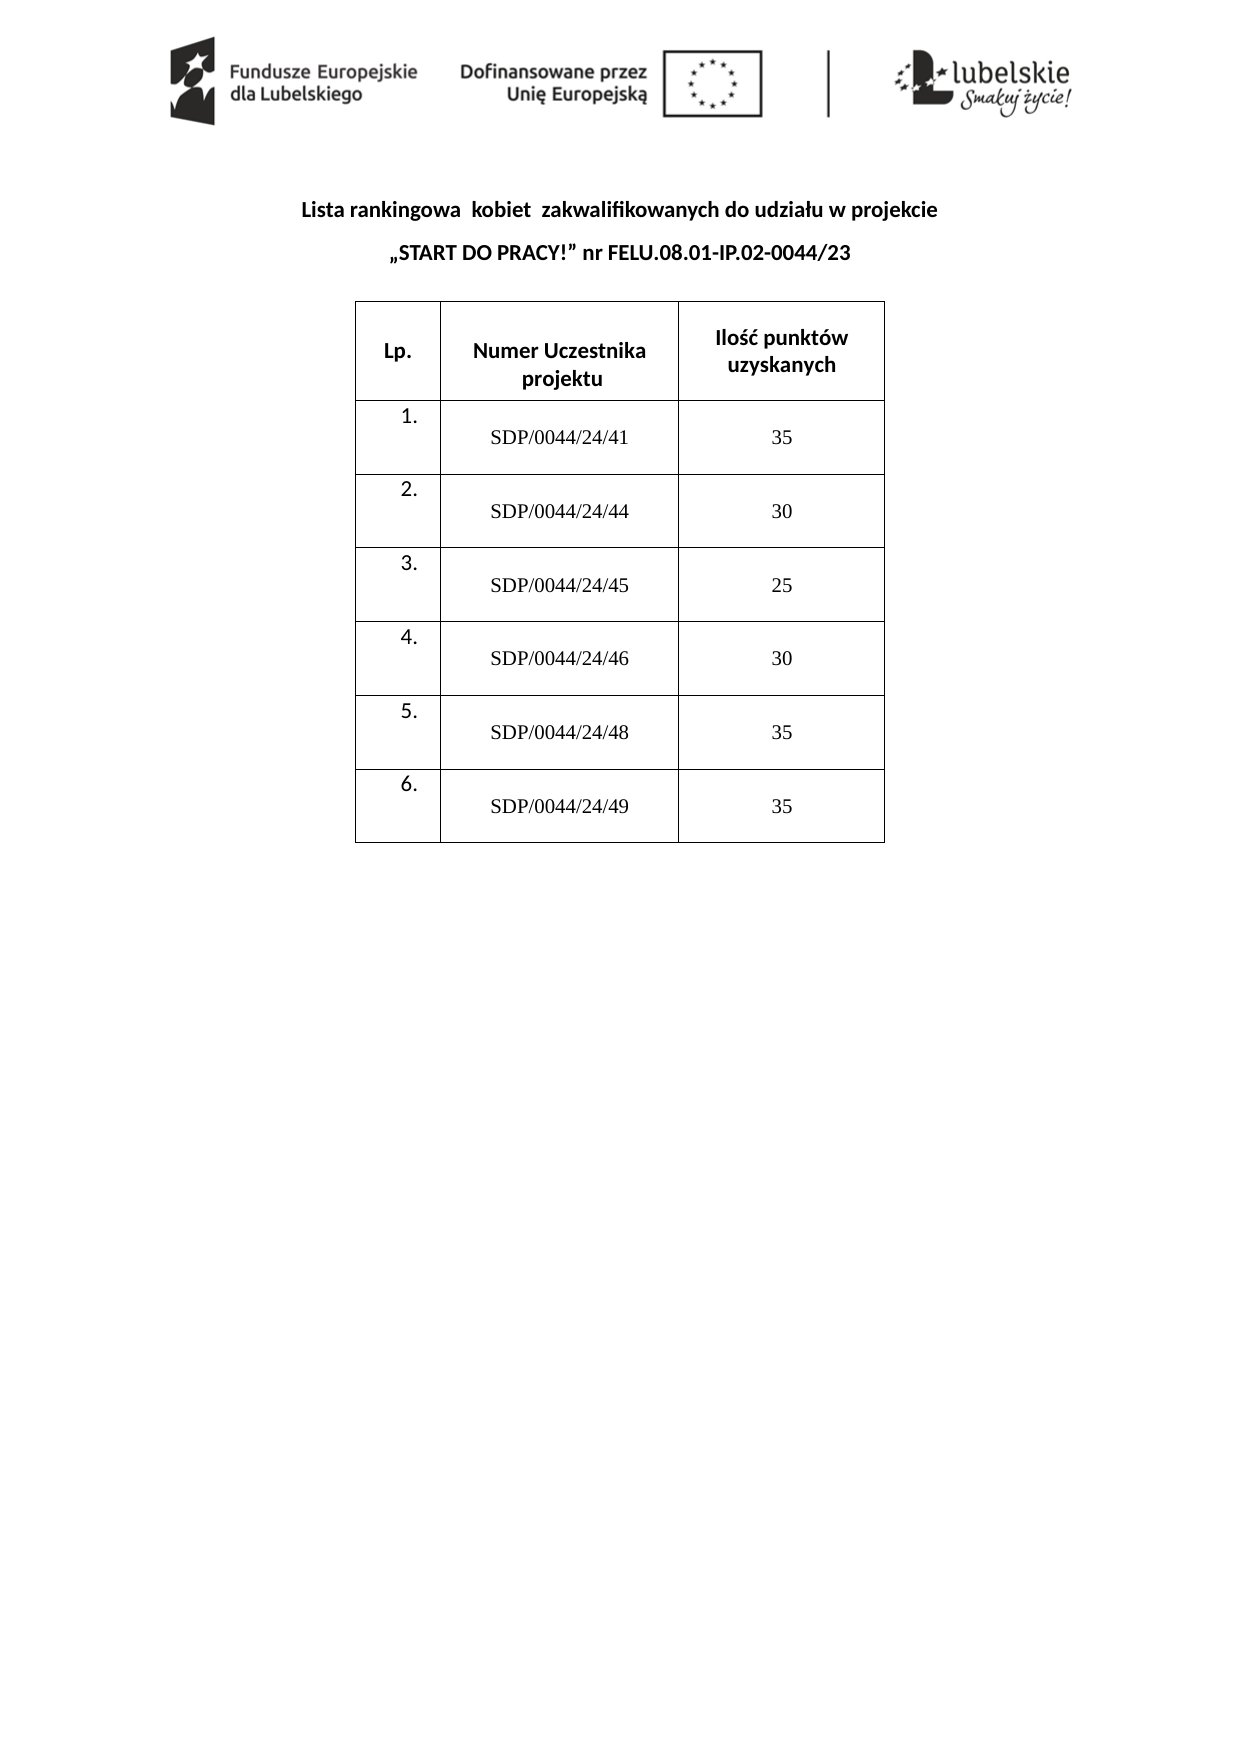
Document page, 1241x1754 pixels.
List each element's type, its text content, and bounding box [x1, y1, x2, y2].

table_cell 35 [679, 696, 884, 768]
table_header Lp. [356, 302, 440, 400]
table_cell [356, 548, 440, 621]
table_cell 25 [679, 548, 884, 621]
table_cell SDP/0044/24/45 [441, 548, 678, 621]
picture [147, 14, 1093, 148]
table_cell [356, 401, 440, 473]
table_cell SDP/0044/24/41 [441, 401, 678, 473]
table_cell 30 [679, 622, 884, 695]
text „START DO PRACY!” nr FELU.08.01-IP.02-0044/23 [148, 238, 1092, 266]
table_header Numer Uczestnika projektu [441, 302, 678, 400]
table_cell SDP/0044/24/44 [441, 475, 678, 547]
table_header Ilość punktów uzyskanych [679, 302, 884, 400]
table_cell 35 [679, 770, 884, 842]
table_cell SDP/0044/24/48 [441, 696, 678, 768]
table_cell 35 [679, 401, 884, 473]
table_cell SDP/0044/24/46 [441, 622, 678, 695]
table_cell [356, 475, 440, 547]
table_cell 30 [679, 475, 884, 547]
table_cell [356, 770, 440, 842]
table_cell SDP/0044/24/49 [441, 770, 678, 842]
text Lista rankingowa kobiet zakwalifikowanych do udziału w projekcie [148, 196, 1092, 223]
table_cell [356, 622, 440, 695]
table_cell [356, 696, 440, 768]
